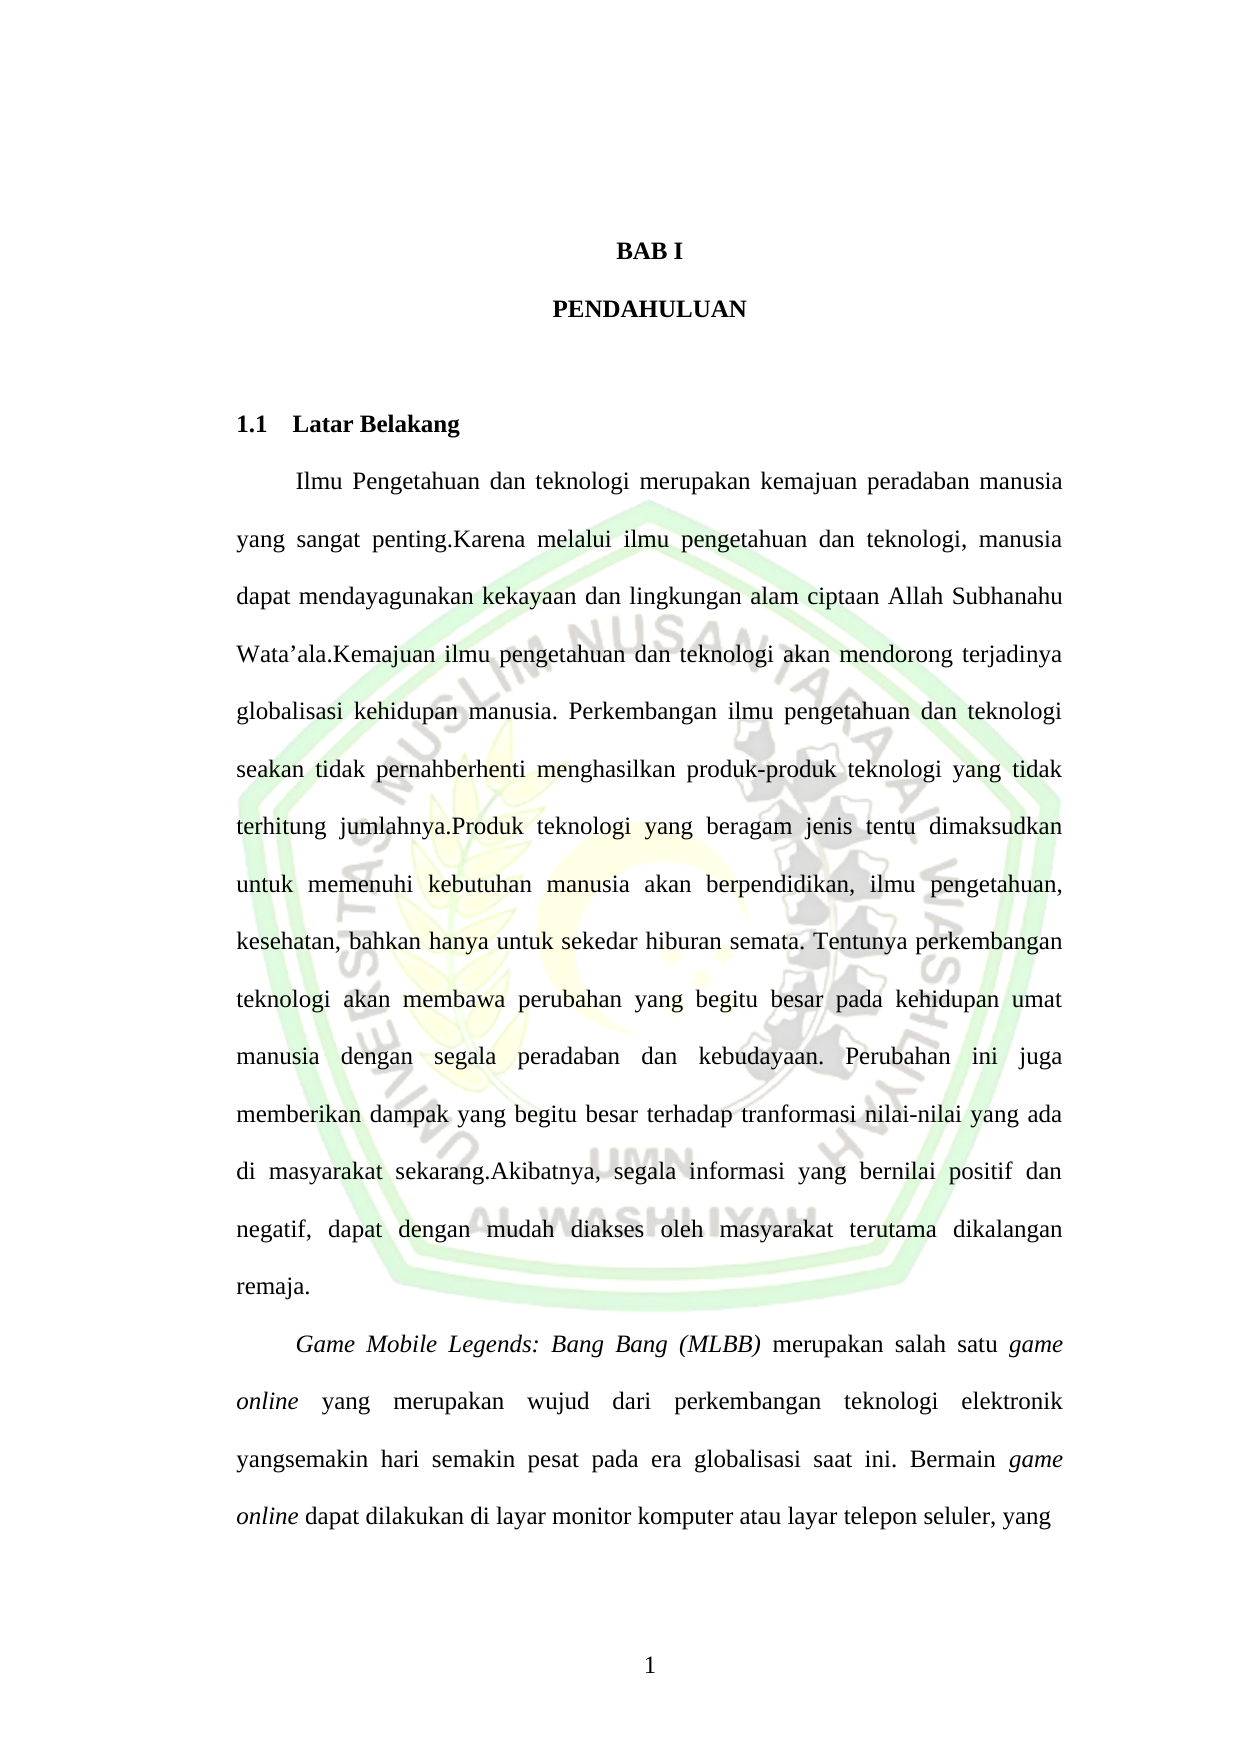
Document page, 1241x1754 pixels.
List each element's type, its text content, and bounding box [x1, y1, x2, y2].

text BAB I [236, 236, 1063, 265]
text Game Mobile Legends: Bang Bang (MLBB) merupakan salah satu game online yang merupakan wujud dari perkembangan teknologi elektronik yangsemakin hari semakin pesat pada era globalisasi saat ini. Bermain game online dapat dilakukan di layar monitor komputer atau layar telepon seluler, yang [236, 1329, 1063, 1530]
text PENDAHULUAN [236, 294, 1063, 322]
text Ilmu Pengetahuan dan teknologi merupakan kemajuan peradaban manusia yang sangat penting.Karena melalui ilmu pengetahuan dan teknologi, manusia dapat mendayagunakan kekayaan dan lingkungan alam ciptaan Allah Subhanahu Wata’ala.Kemajuan ilmu pengetahuan dan teknologi akan mendorong terjadinya globalisasi kehidupan manusia. Perkembangan ilmu pengetahuan dan teknologi seakan tidak pernahberhenti menghasilkan produk-produk teknologi yang tidak terhitung jumlahnya.Produk teknologi yang beragam jenis tentu dimaksudkan untuk memenuhi kebutuhan manusia akan berpendidikan, ilmu pengetahuan, kesehatan, bahkan hanya untuk sekedar hiburan semata. Tentunya perkembangan teknologi akan membawa perubahan yang begitu besar pada kehidupan umat manusia dengan segala peradaban dan kebudayaan. Perubahan ini juga memberikan dampak yang begitu besar terhadap tranformasi nilai-nilai yang ada di masyarakat sekarang.Akibatnya, segala informasi yang bernilai positif dan negatif, dapat dengan mudah diakses oleh masyarakat terutama dikalangan remaja. [236, 466, 1063, 1300]
list Latar Belakang [236, 409, 1063, 437]
